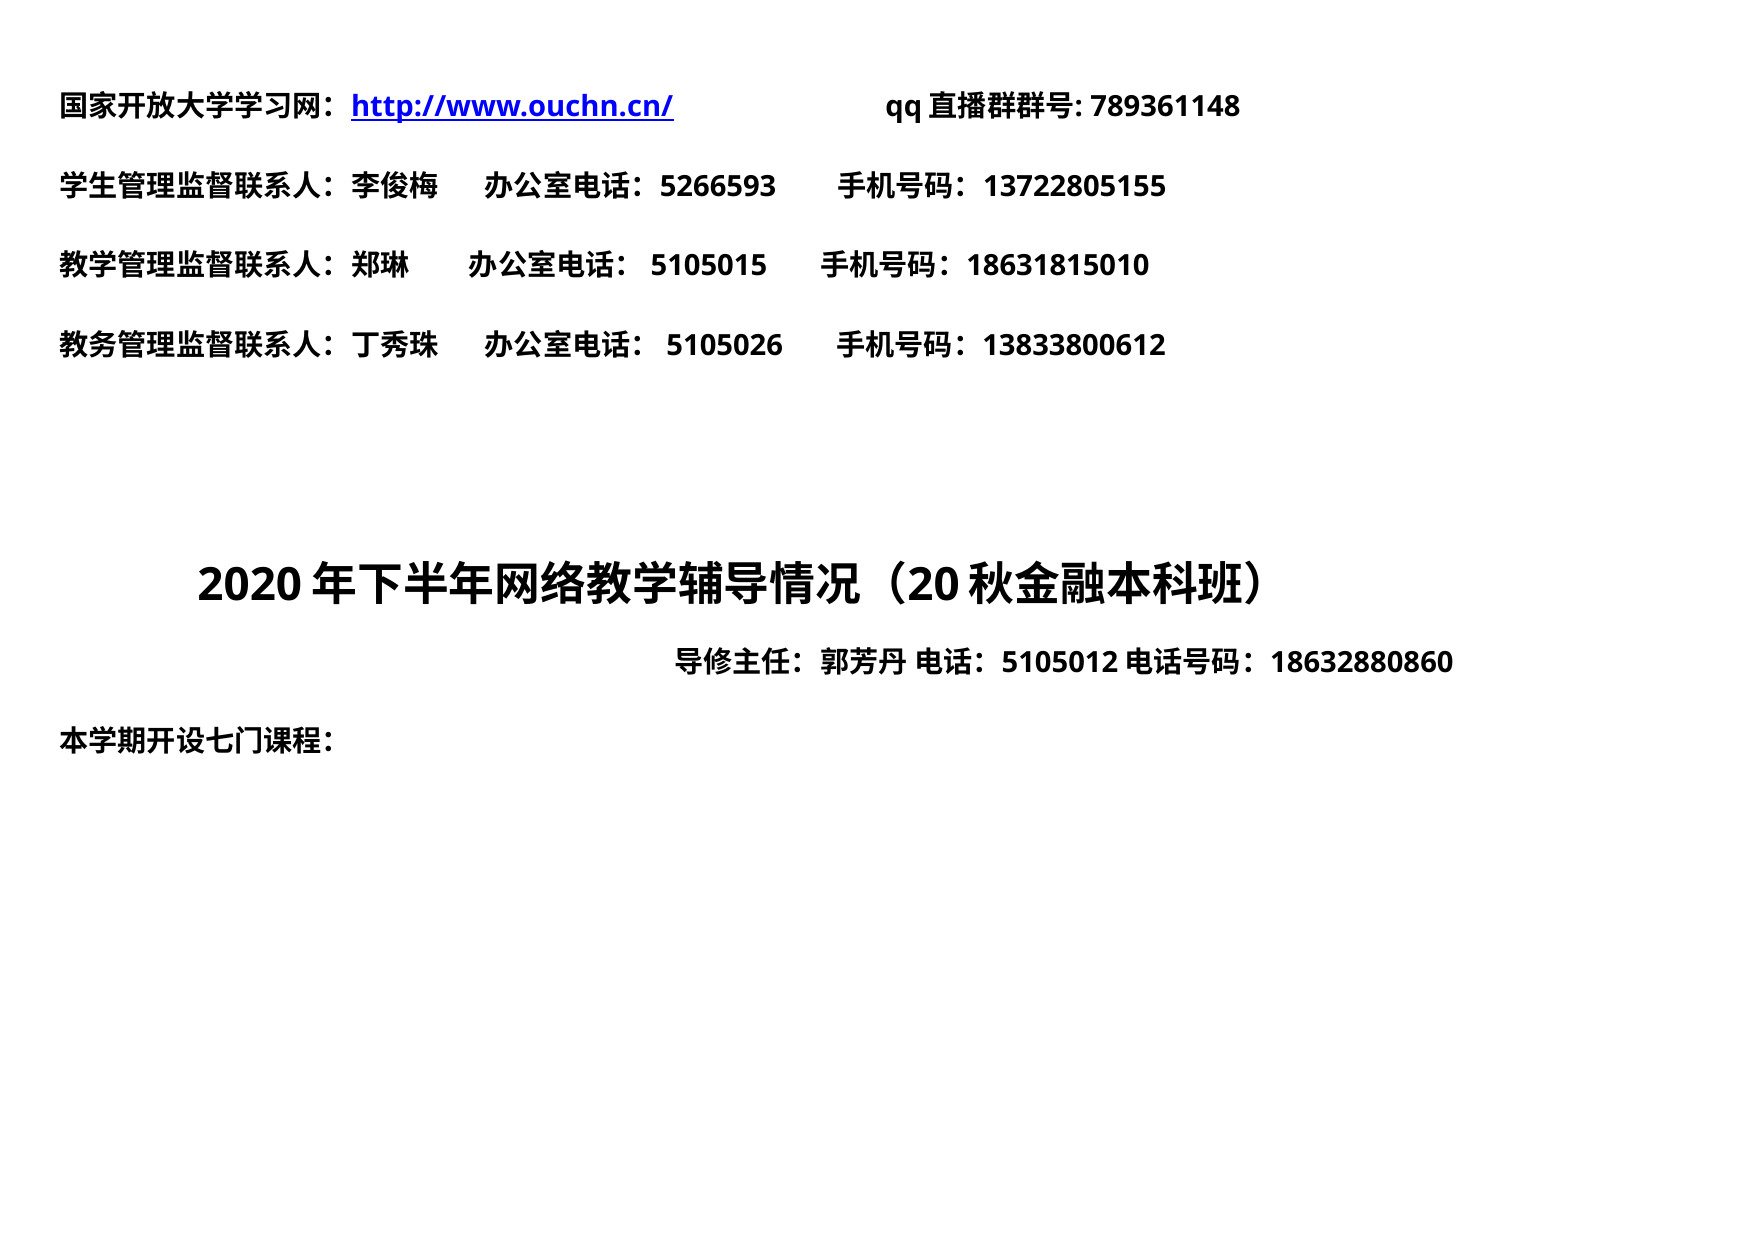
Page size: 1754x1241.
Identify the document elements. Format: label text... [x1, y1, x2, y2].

text 教务管理监督联系人：丁秀珠 办公室电话： 5105026 手机号码：13833800612 [59, 303, 1695, 382]
text 本学期开设七门课程： [59, 699, 1695, 779]
text 国家开放大学学习网：http://www.ouchn.cn/ qq直播群群号: 789361148 [59, 64, 1695, 144]
text 2020年下半年网络教学辅导情况（20秋金融本科班） [59, 541, 1695, 620]
text 学生管理监督联系人：李俊梅 办公室电话：5266593 手机号码：13722805155 [59, 144, 1695, 223]
text 导修主任：郭芳丹 电话：5105012电话号码：18632880860 [59, 620, 1695, 699]
text 教学管理监督联系人：郑琳 办公室电话： 5105015 手机号码：18631815010 [59, 223, 1695, 303]
